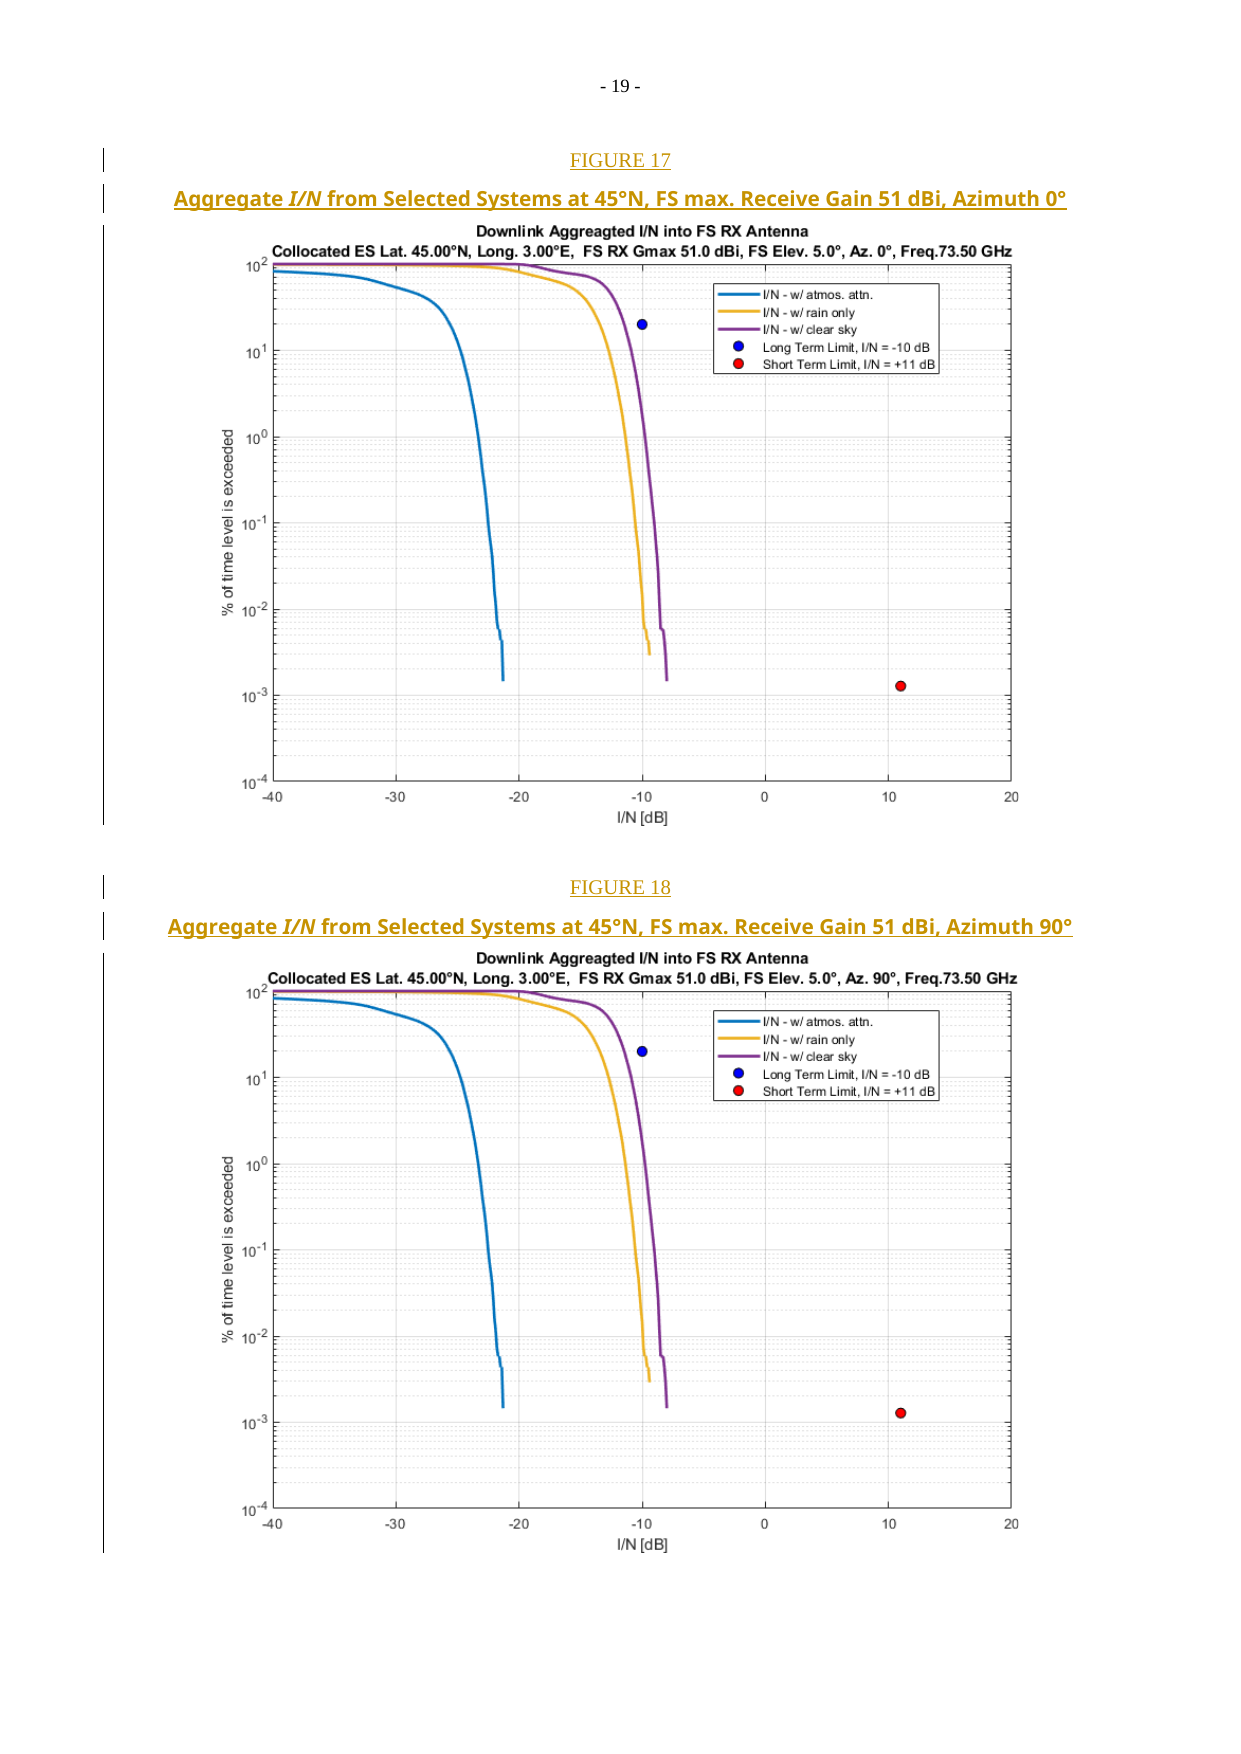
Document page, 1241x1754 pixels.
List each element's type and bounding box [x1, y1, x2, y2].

picture [221, 225, 1019, 826]
picture [221, 952, 1019, 1553]
